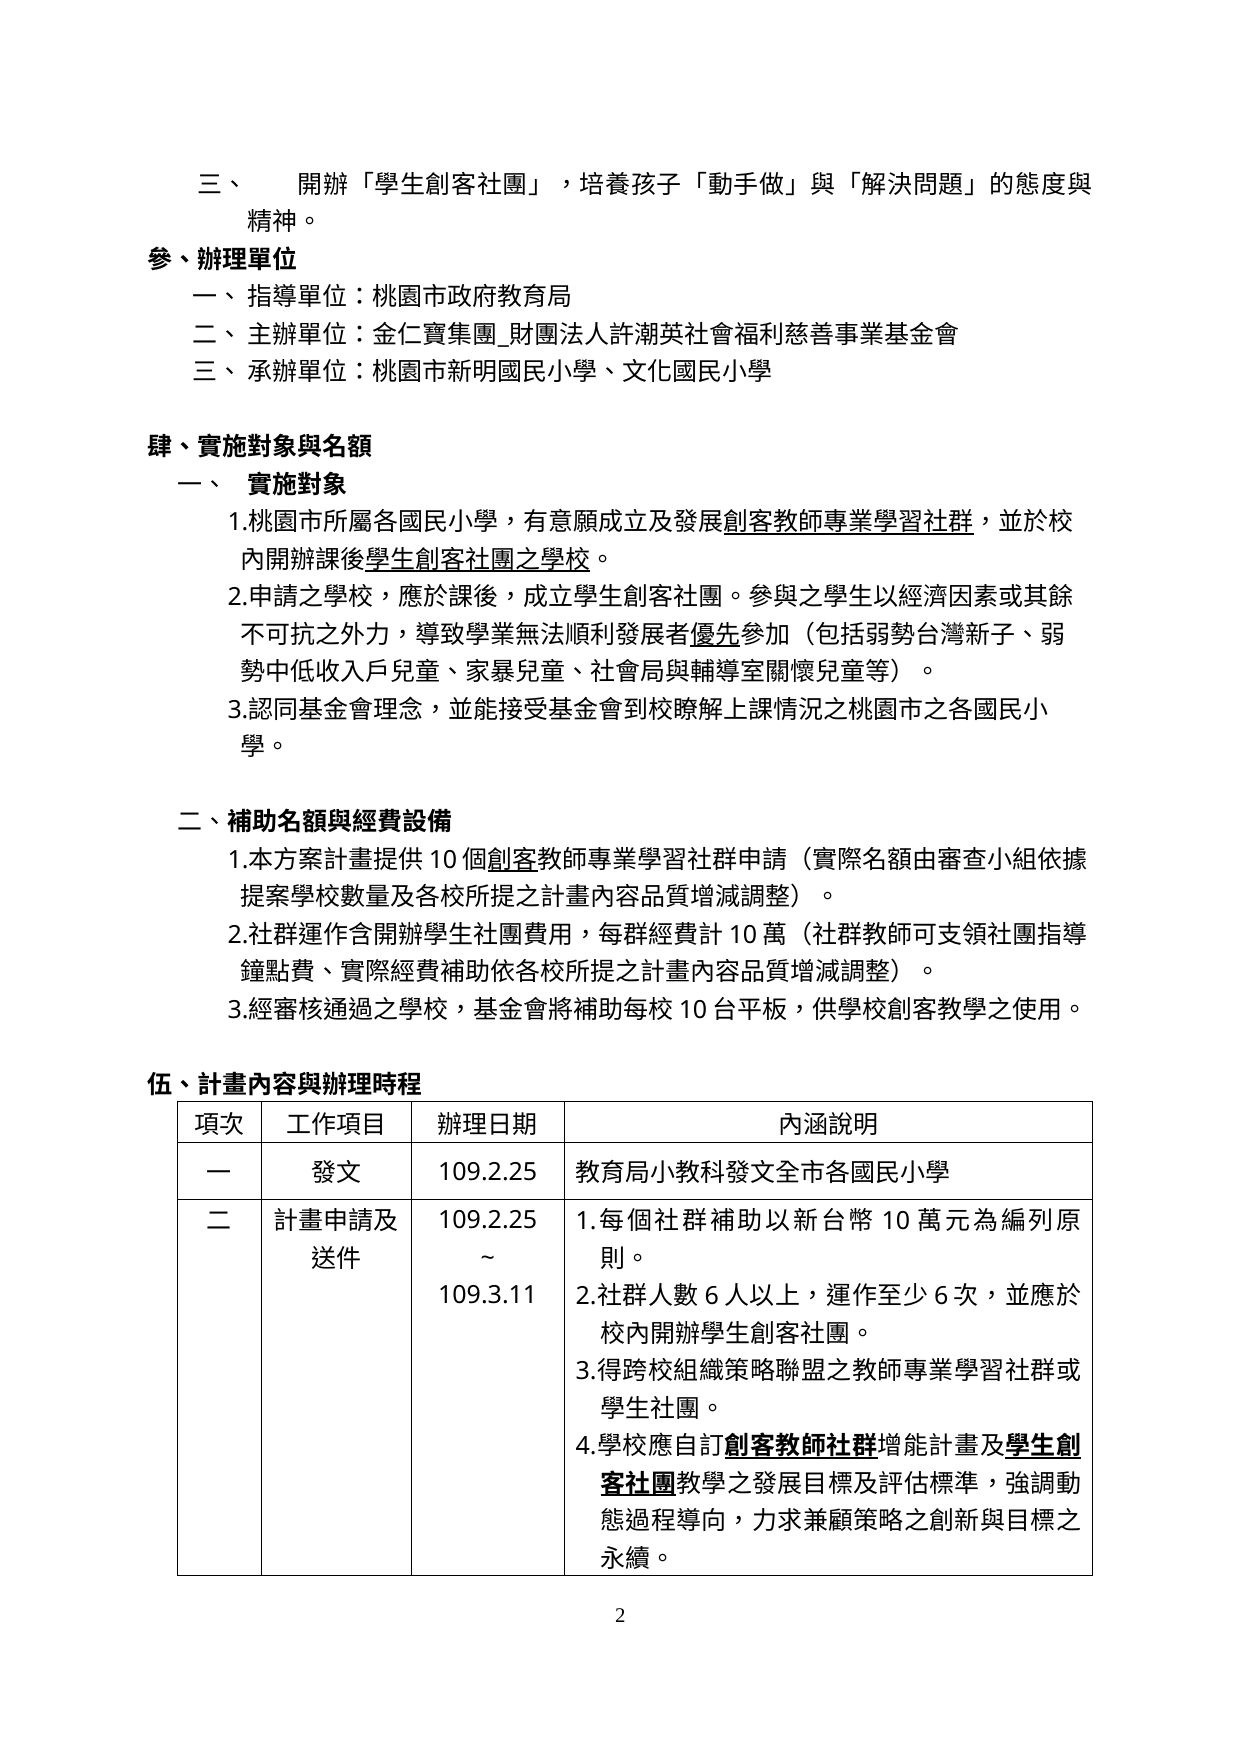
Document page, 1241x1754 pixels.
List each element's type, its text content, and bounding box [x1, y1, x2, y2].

list 指導單位：桃園市政府教育局 [192, 276, 1092, 314]
list 實施對象 1.桃園市所屬各國民小學，有意願成立及發展創客教師專業學習社群，並於校 內開辦課後學生創客社團之學校。 2.申請之學校，應於課後，成立學生創客社團。參與之學生以經濟因素或其餘 不可抗之外力，導致學業無法順利發展者優先參加（包括弱勢台灣新子、弱 勢中低收入戶兒童、家暴兒童、社會局與輔導室關懷兒童等）。 3.認同基金會理念，並能接受基金會到校瞭解上課情況之桃園市之各國民小 學。 [177, 464, 1092, 764]
text 肆、實施對象與名額 [148, 426, 1092, 464]
table_cell 教育局小教科發文全市各國民小學 [565, 1143, 1092, 1199]
table_header 辦理日期 [412, 1102, 564, 1142]
list 主辦單位：金仁寶集團_財團法人許潮英社會福利慈善事業基金會 [192, 314, 1092, 351]
table_cell 109.2.25 [412, 1143, 564, 1199]
list 承辦單位：桃園市新明國民小學、文化國民小學 [192, 351, 1092, 389]
text 伍、計畫內容與辦理時程 [148, 1064, 1092, 1101]
table_cell 一 [178, 1143, 261, 1199]
table_header 工作項目 [262, 1102, 411, 1142]
table_cell 二 [178, 1200, 261, 1575]
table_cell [565, 1200, 1092, 1575]
table_header 項次 [178, 1102, 261, 1142]
list 補助名額與經費設備 1.本方案計畫提供10個創客教師專業學習社群申請（實際名額由審查小組依據 提案學校數量及各校所提之計畫內容品質增減調整）。 2.社群運作含開辦學生社團費用，每群經費計10萬（社群教師可支領社團指導 鐘點費、實際經費補助依各校所提之計畫內容品質增減調整）。 3.經審核通過之學校，基金會將補助每校10台平板，供學校創客教學之使用。 [177, 801, 1092, 1026]
table_header 內涵說明 [565, 1102, 1092, 1142]
table_cell 發文 [262, 1143, 411, 1199]
text 參、辦理單位 [148, 239, 1092, 276]
list 開辦「學生創客社團」，培養孩子「動手做」與「解決問題」的態度與精神。 [198, 164, 1092, 239]
table_cell 計畫申請及送件 [262, 1200, 411, 1575]
table_cell 109.2.25 ~ 109.3.11 [412, 1200, 564, 1575]
